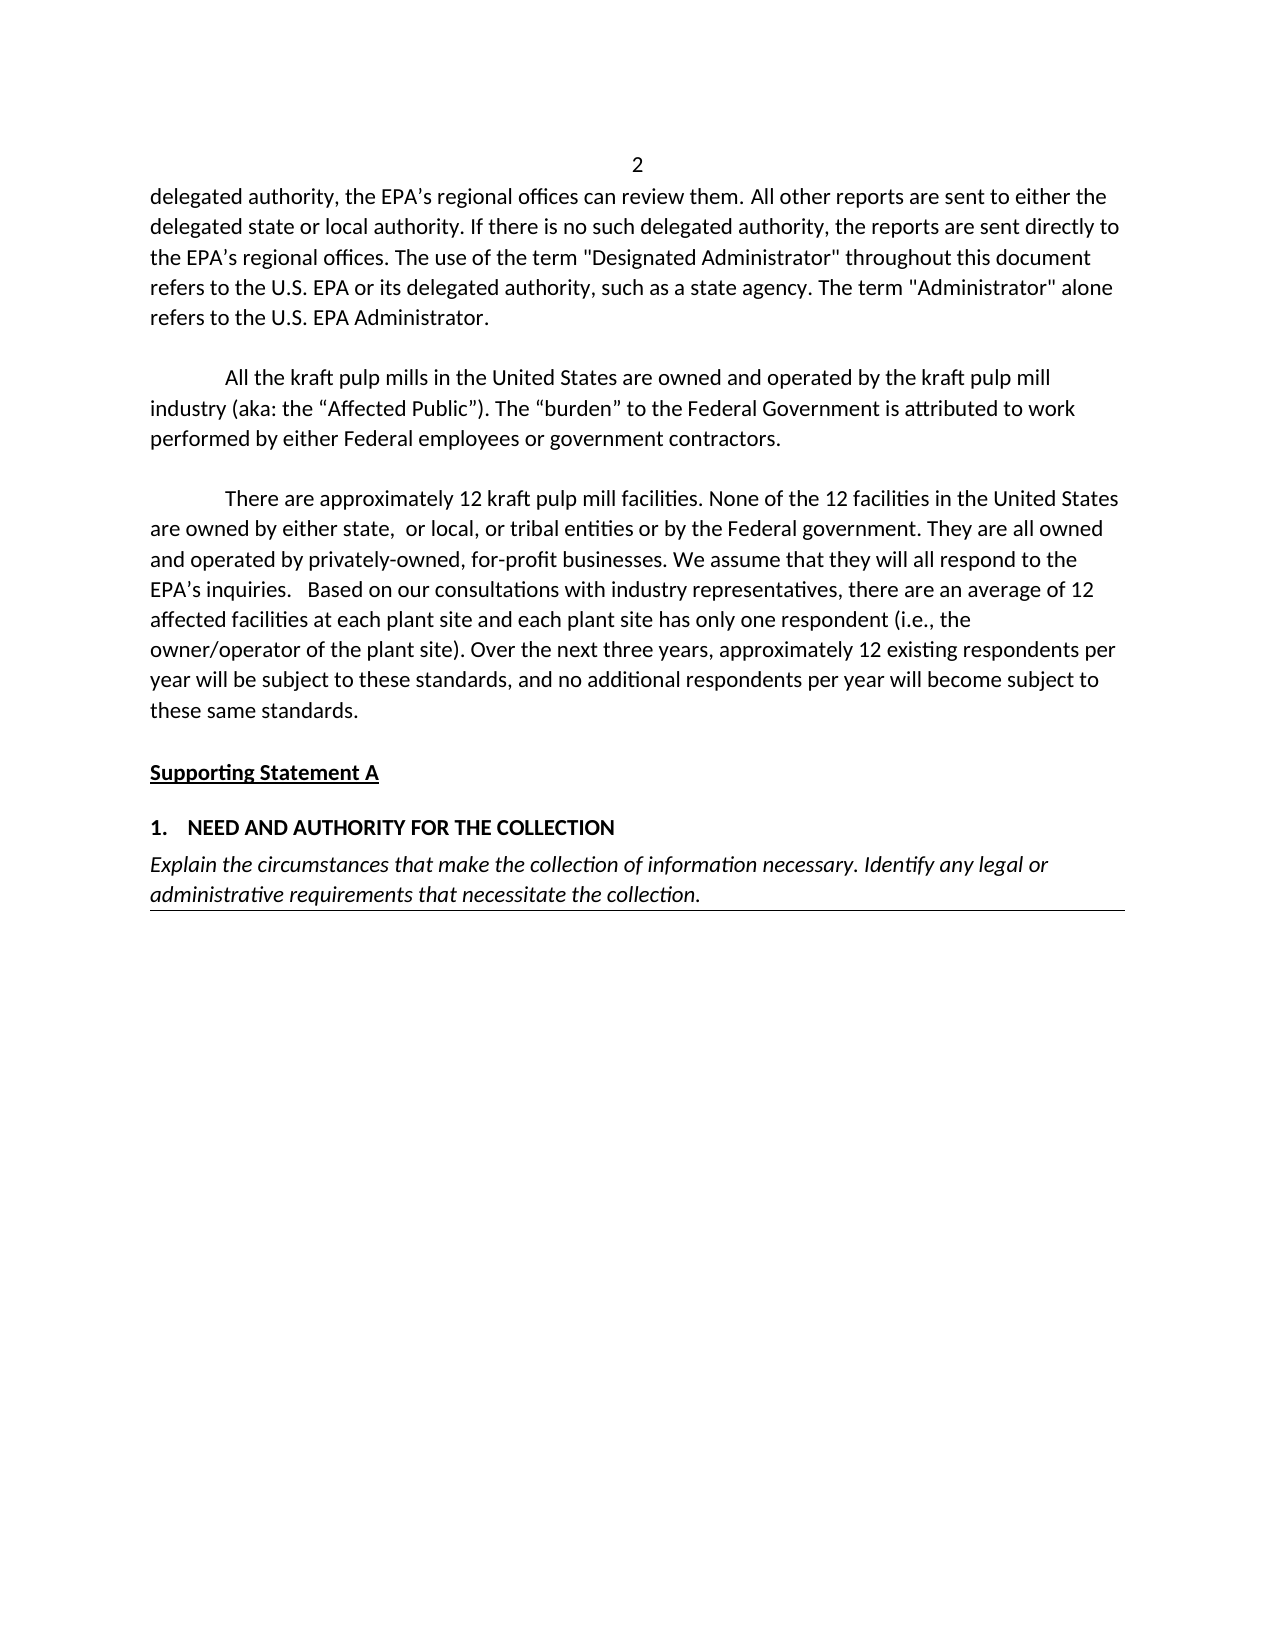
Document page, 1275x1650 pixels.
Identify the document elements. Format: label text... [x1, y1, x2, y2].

text Explain the circumstances that make the collection of information necessary. Identify any legal or administrative requirements that necessitate the collection. [150, 850, 1125, 910]
text Supporting Statement A [150, 758, 1125, 786]
text There are approximately 12 kraft pulp mill facilities. None of the 12 facilities in the United States are owned by either state, or local, or tribal entities or by the Federal government. They are all owned and operated by privately-owned, for-profit businesses. We assume that they will all respond to the EPA’s inquiries. Based on our consultations with industry representatives, there are an average of 12 affected facilities at each plant site and each plant site has only one respondent (i.e., the owner/operator of the plant site). Over the next three years, approximately 12 existing respondents per year will be subject to these standards, and no additional respondents per year will become subject to these same standards. [150, 482, 1125, 724]
list NEED AND AUTHORITY FOR THE COLLECTION [150, 813, 1125, 842]
text All the kraft pulp mills in the United States are owned and operated by the kraft pulp mill industry (aka: the “Affected Public”). The “burden” to the Federal Government is attributed to work performed by either Federal employees or government contractors. [150, 361, 1125, 452]
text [150, 152, 1125, 331]
